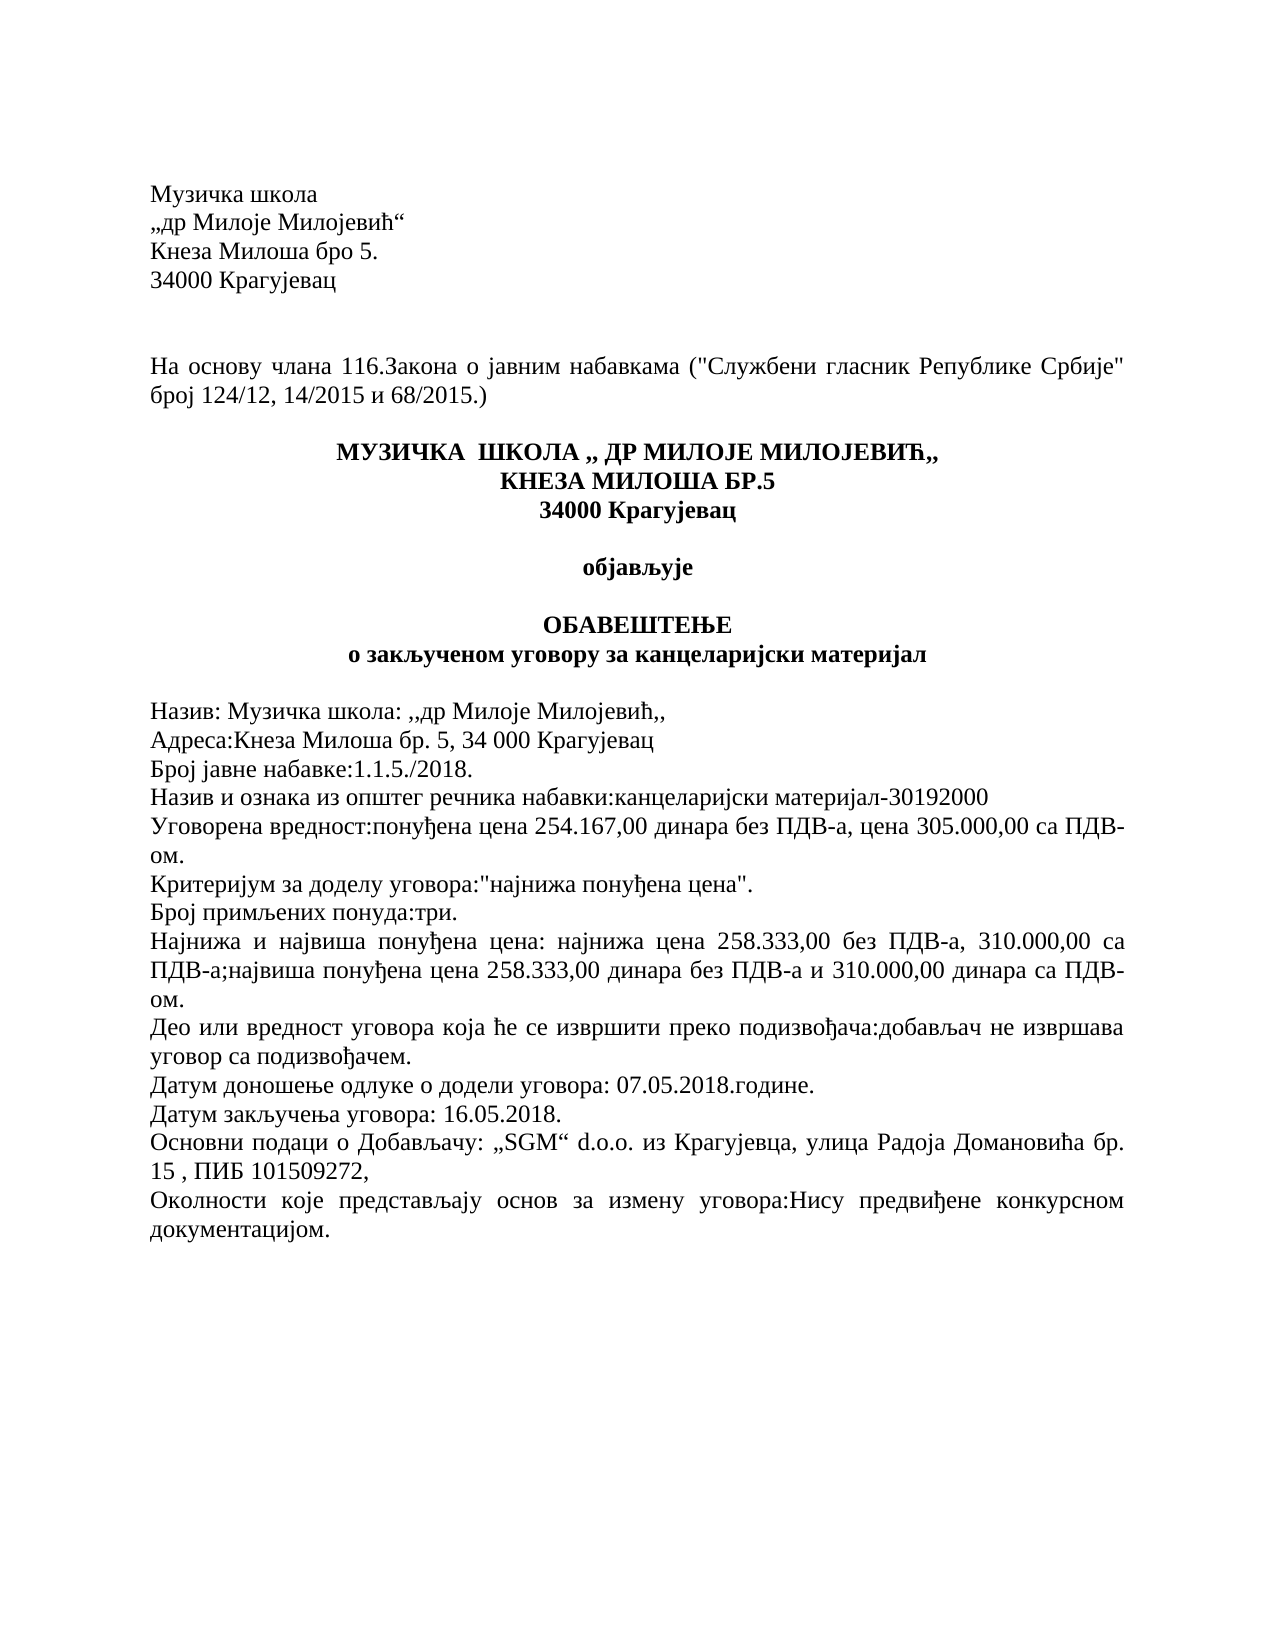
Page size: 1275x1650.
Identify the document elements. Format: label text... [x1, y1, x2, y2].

text Број јавне набавке:1.1.5./2018. [150, 754, 1125, 782]
text Најнижа и највиша понуђена цена: најнижа цена 258.333,00 без ПДВ-а, 310.000,00 са ПДВ-а;највиша понуђена цена 258.333,00 динара без ПДВ-а и 310.000,00 динара са ПДВ-ом. [150, 926, 1125, 1012]
text Музичка школа [150, 179, 1125, 207]
text Назив: Музичка школа: ,,др Милоје Милојевић,, [150, 696, 1125, 725]
text Адреса:Кнеза Милоша бр. 5, 34 000 Крагујевац [150, 725, 1125, 754]
text 34000 Крагујевац [150, 265, 1125, 294]
text о закљученом уговору за канцеларијски материјал [150, 639, 1125, 667]
text Назив и ознака из општег речника набавки:канцеларијски материјал-30192000 [150, 782, 1125, 811]
text Део или вредност уговора која ће се извршити преко подизвођача:добављач не извршава уговор са подизвођачем. [150, 1012, 1125, 1070]
text МУЗИЧКА ШКОЛА ,, ДР МИЛОЈЕ МИЛОЈЕВИЋ,, [150, 437, 1125, 466]
text Датум доношење одлуке о додели уговора: 07.05.2018.године. [150, 1070, 1125, 1099]
text Број примљених понуда:три. [150, 897, 1125, 926]
text Датум закључења уговора: 16.05.2018. [150, 1099, 1125, 1127]
text Кнеза Милоша бро 5. [150, 236, 1125, 265]
text објављује [150, 552, 1125, 581]
text 34000 Крагујевац [150, 495, 1125, 524]
text Основни подаци о Добављачу: „SGM“ d.o.o. из Крагујевца, улица Радоја Домановића бр. 15 , ПИБ 101509272, [150, 1127, 1125, 1185]
text ОБАВЕШТЕЊЕ [150, 610, 1125, 639]
text КНЕЗА МИЛОША БР.5 [150, 466, 1125, 495]
text Околности које представљају основ за измену уговора:Нису предвиђене конкурсном документацијом. [150, 1185, 1125, 1242]
text На основу члана 116.Закона о јавним набавкама ("Службени гласник Републике Србије" број 124/12, 14/2015 и 68/2015.) [150, 351, 1125, 409]
text Критеријум за доделу уговора:"најнижа понуђена цена". [150, 869, 1125, 897]
text Уговорена вредност:понуђена цена 254.167,00 динара без ПДВ-а, цена 305.000,00 са ПДВ-ом. [150, 811, 1125, 869]
text „др Милоје Милојевић“ [150, 207, 1125, 236]
